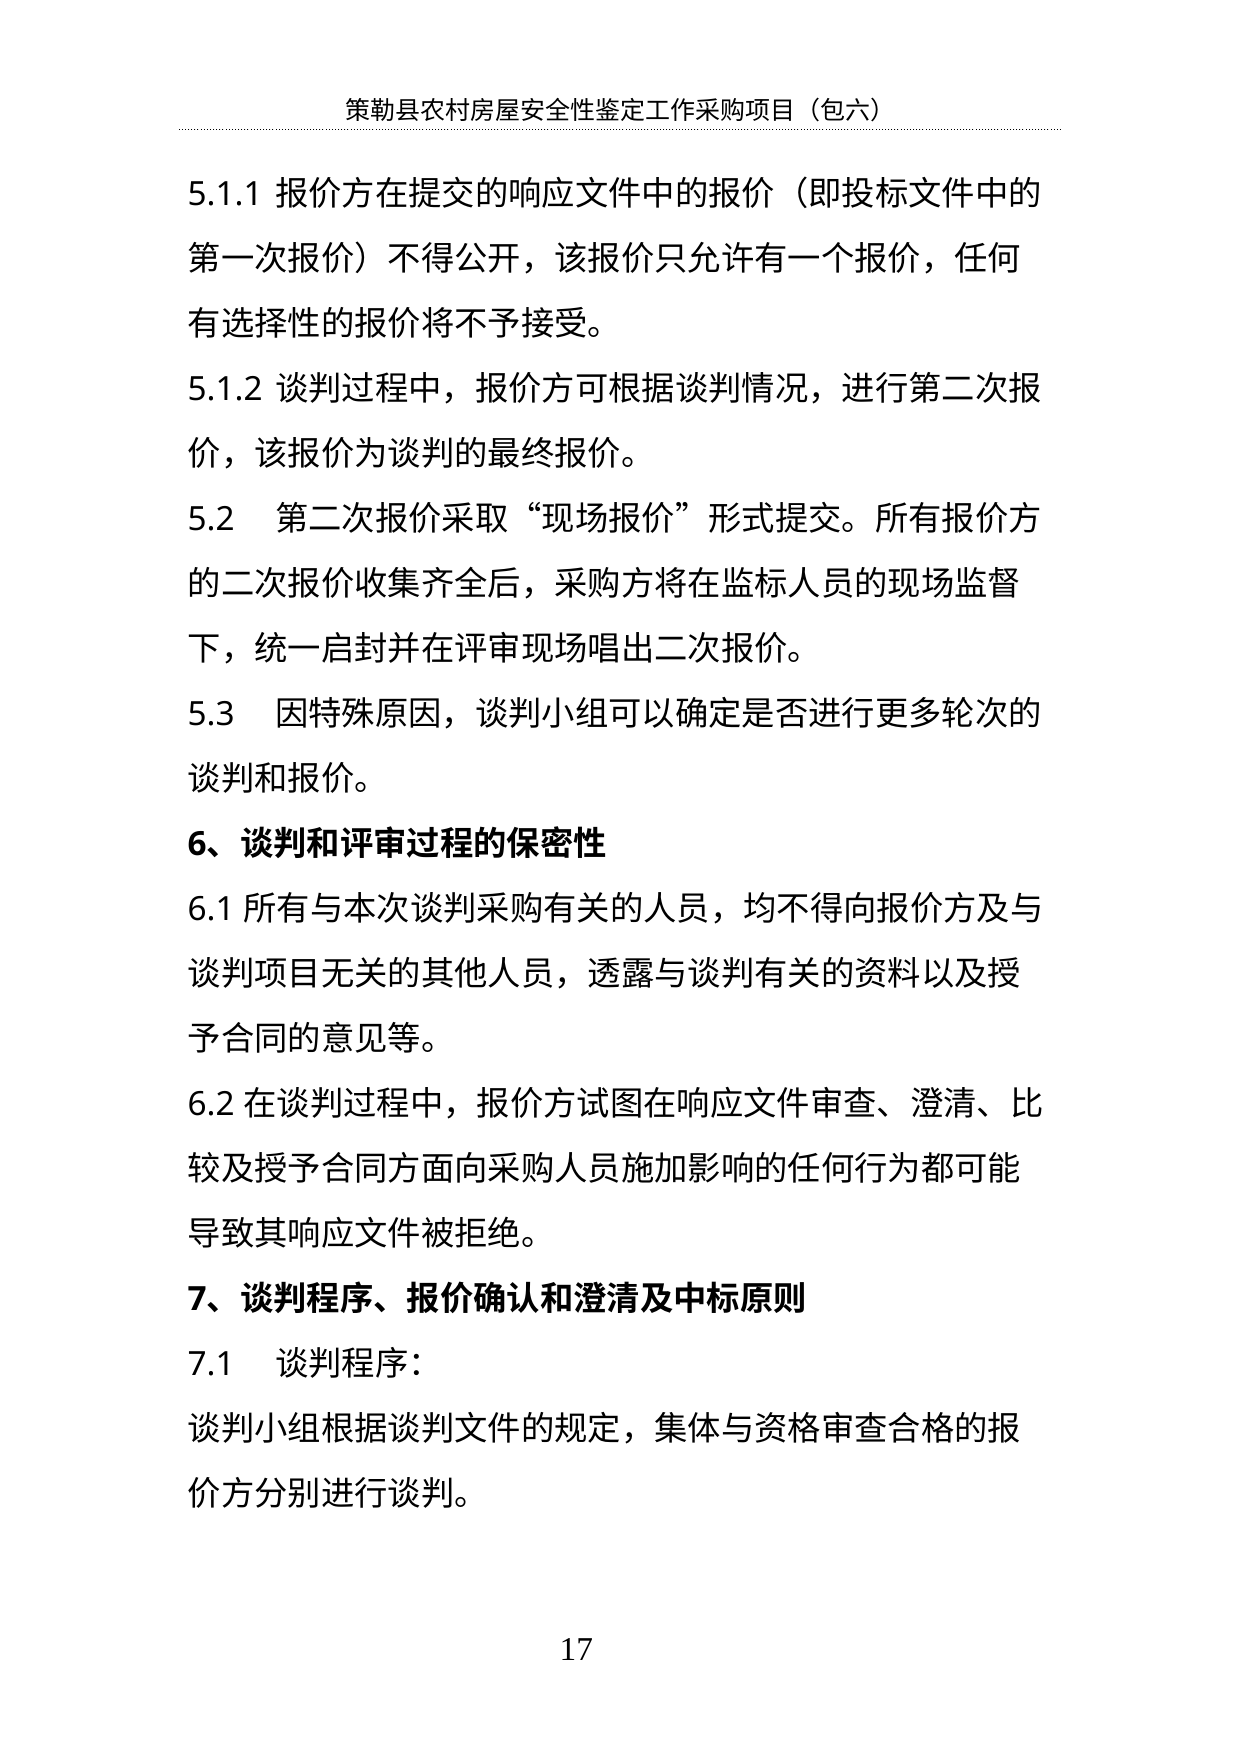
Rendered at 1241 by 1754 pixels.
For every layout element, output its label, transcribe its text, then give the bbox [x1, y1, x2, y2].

text 5.1.2 谈判过程中，报价方可根据谈判情况，进行第二次报价，该报价为谈判的最终报价。 [187, 353, 1053, 483]
text 7、谈判程序、报价确认和澄清及中标原则 [187, 1263, 1053, 1328]
text 7.1 谈判程序： [187, 1328, 1053, 1393]
text 5.1.1 报价方在提交的响应文件中的报价（即投标文件中的第一次报价）不得公开，该报价只允许有一个报价，任何有选择性的报价将不予接受。 [187, 158, 1053, 353]
text 6.2 在谈判过程中，报价方试图在响应文件审查、澄清、比较及授予合同方面向采购人员施加影响的任何行为都可能导致其响应文件被拒绝。 [187, 1068, 1053, 1263]
text 谈判小组根据谈判文件的规定，集体与资格审查合格的报价方分别进行谈判。 [187, 1393, 1053, 1523]
text 6.1 所有与本次谈判采购有关的人员，均不得向报价方及与谈判项目无关的其他人员，透露与谈判有关的资料以及授予合同的意见等。 [187, 873, 1053, 1068]
text 5.2 第二次报价采取“现场报价”形式提交。所有报价方的二次报价收集齐全后，采购方将在监标人员的现场监督下，统一启封并在评审现场唱出二次报价。 [187, 483, 1053, 678]
text 5.3 因特殊原因，谈判小组可以确定是否进行更多轮次的谈判和报价。 [187, 678, 1053, 808]
text 6、谈判和评审过程的保密性 [187, 808, 1053, 873]
